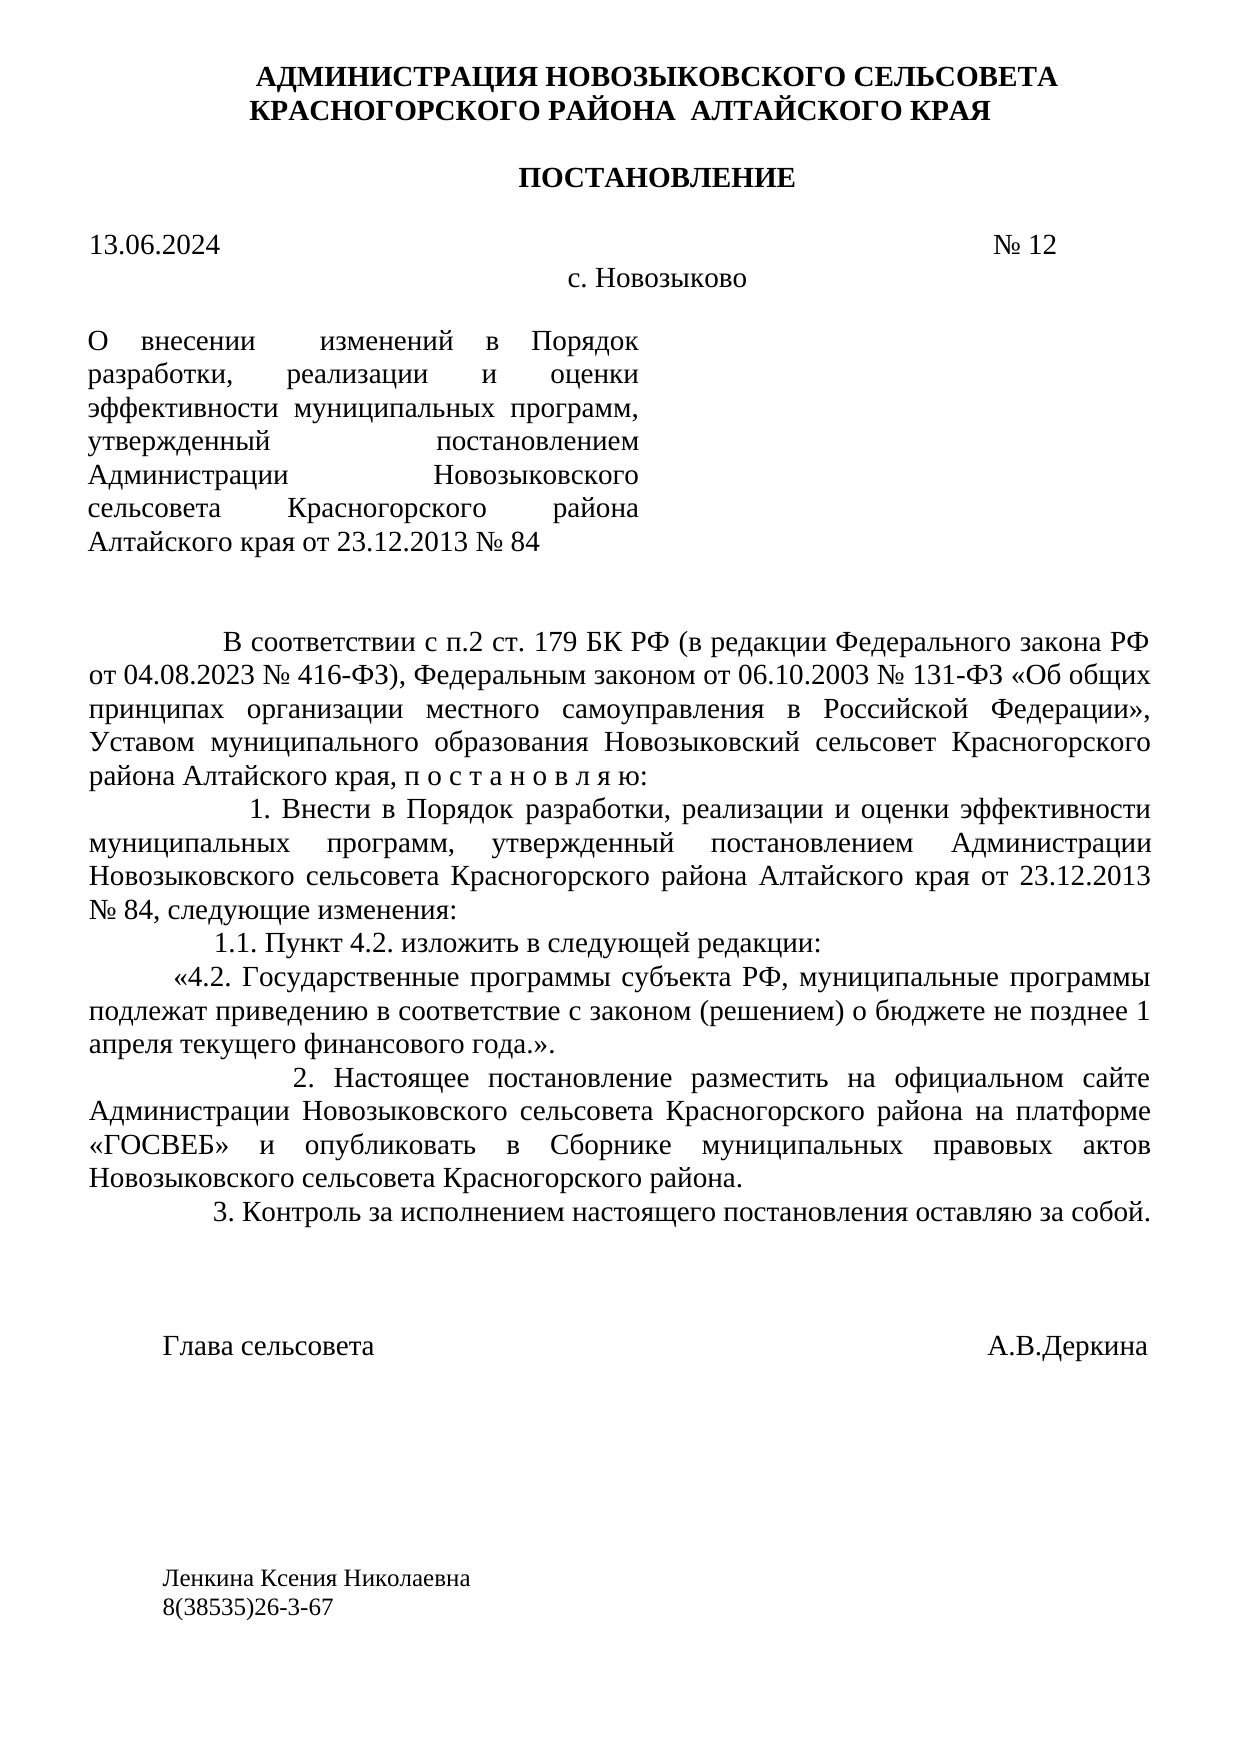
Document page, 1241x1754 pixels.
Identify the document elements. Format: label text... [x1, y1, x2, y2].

text В соответствии с п.2 ст. 179 БК РФ (в редакции Федерального закона РФ от 04.08.2023 № 416-ФЗ), Федеральным законом от 06.10.2003 № 131-ФЗ «Об общих принципах организации местного самоуправления в Российской Федерации», Уставом муниципального образования Новозыковский сельсовет Красногорского района Алтайского края, п о с т а н о в л я ю: [89, 624, 1152, 791]
text 13.06.2024 № 12 [89, 227, 1152, 260]
text 1. Внести в Порядок разработки, реализации и оценки эффективности муниципальных программ, утвержденный постановлением Администрации Новозыковского сельсовета Красногорского района Алтайского края от 23.12.2013 № 84, следующие изменения: [89, 791, 1152, 926]
text АДМИНИСТРАЦИЯ НОВОЗЫКОВСКОГО СЕЛЬСОВЕТА КРАСНОГОРСКОГО РАЙОНА АЛТАЙСКОГО КРАЯ [89, 59, 1152, 126]
text 3. Контроль за исполнением настоящего постановления оставляю за собой. [89, 1194, 1152, 1227]
text Глава сельсовета А.В.Деркина [89, 1328, 1152, 1362]
text Ленкина Ксения Николаевна [89, 1563, 1152, 1592]
text 8(38535)26-3-67 [89, 1592, 1152, 1620]
text с. Новозыково [89, 260, 1152, 294]
text 2. Настоящее постановление разместить на официальном сайте Администрации Новозыковского сельсовета Красногорского района на платформе «ГОСВЕБ» и опубликовать в Сборнике муниципальных правовых актов Новозыковского сельсовета Красногорского района. [89, 1060, 1152, 1194]
text ПОСТАНОВЛЕНИЕ [89, 160, 1152, 193]
text «4.2. Государственные программы субъекта РФ, муниципальные программы подлежат приведению в соответствие с законом (решением) о бюджете не позднее 1 апреля текущего финансового года.». [89, 959, 1152, 1060]
text 1.1. Пункт 4.2. изложить в следующей редакции: [89, 926, 1152, 959]
